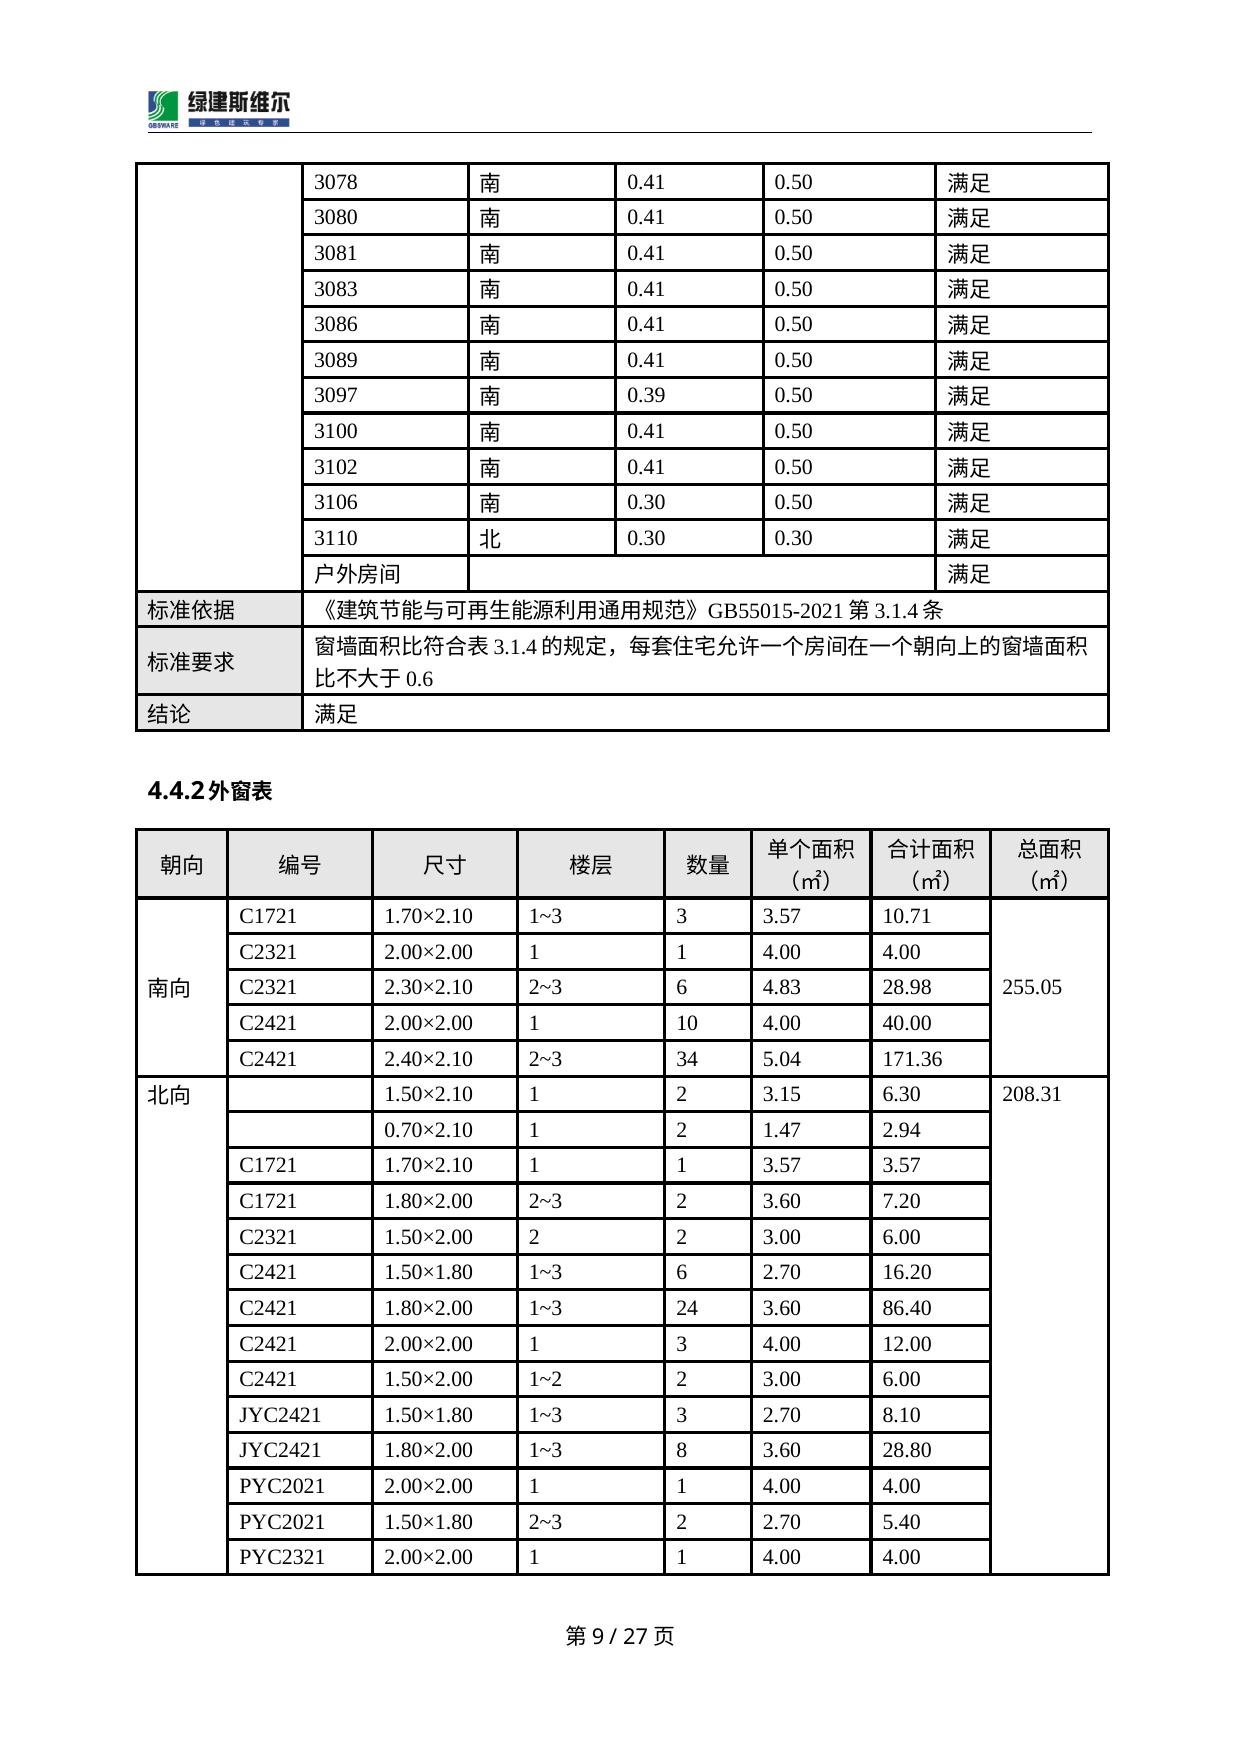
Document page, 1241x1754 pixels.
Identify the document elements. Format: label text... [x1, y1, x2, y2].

table_cell 1.50×2.00 [374, 1363, 516, 1395]
table_cell 窗墙面积比符合表3.1.4的规定，每套住宅允许一个房间在一个朝向上的窗墙面积比不大于0.6 [304, 628, 1107, 693]
table_cell 0.50 [765, 379, 934, 411]
table_cell 3 [666, 1398, 750, 1431]
table_cell 1~3 [519, 1291, 663, 1324]
table_cell 0.41 [617, 450, 762, 483]
table_cell 3.00 [753, 1363, 869, 1395]
table_cell 34 [666, 1042, 750, 1074]
table_cell 1~3 [519, 1398, 663, 1431]
table_cell 2 [666, 1505, 750, 1538]
table_cell 1 [519, 1113, 663, 1146]
table_cell 3 [666, 1327, 750, 1359]
table_cell 3.60 [753, 1291, 869, 1324]
table_cell 满足 [937, 165, 1107, 198]
table_cell 1 [666, 1470, 750, 1502]
table_cell 28.98 [873, 971, 989, 1003]
table_cell C2421 [229, 1042, 371, 1074]
table_cell 3078 [304, 165, 467, 198]
table_cell 16.20 [873, 1256, 989, 1288]
table_header 数量 [666, 831, 750, 896]
table_cell 3.60 [753, 1434, 869, 1466]
table_cell 1~3 [519, 1434, 663, 1466]
picture [147, 88, 291, 130]
table_header 合计面积 （㎡） [873, 831, 989, 896]
table_cell 南 [470, 450, 614, 483]
table_cell 4.00 [753, 1327, 869, 1359]
table_cell 2.30×2.10 [374, 971, 516, 1003]
table_cell 南 [470, 272, 614, 304]
table_cell 1 [666, 935, 750, 968]
table_cell 2 [666, 1185, 750, 1217]
table_cell 2.00×2.00 [374, 935, 516, 968]
table_cell 2~3 [519, 1185, 663, 1217]
table_cell 0.41 [617, 236, 762, 269]
table_cell 满足 [937, 236, 1107, 269]
table_cell 10 [666, 1006, 750, 1039]
table_cell 1.50×1.80 [374, 1398, 516, 1431]
table_cell 1 [519, 1149, 663, 1181]
table_cell 8.10 [873, 1398, 989, 1431]
table_cell 3.15 [753, 1078, 869, 1110]
table_cell 6.00 [873, 1220, 989, 1253]
table_cell 24 [666, 1291, 750, 1324]
table_cell 满足 [937, 343, 1107, 376]
table_cell 标准要求 [138, 628, 301, 693]
table_cell 12.00 [873, 1327, 989, 1359]
table_cell 1.70×2.10 [374, 1149, 516, 1181]
table_cell 7.20 [873, 1185, 989, 1217]
table_cell 1 [519, 1078, 663, 1110]
table_cell 0.41 [617, 201, 762, 233]
table_cell 3081 [304, 236, 467, 269]
table_cell 户外房间 [304, 557, 467, 589]
table_cell PYC2021 [229, 1470, 371, 1502]
table_cell 3080 [304, 201, 467, 233]
table_cell 0.50 [765, 450, 934, 483]
table_cell 6.00 [873, 1363, 989, 1395]
table_cell 1.50×2.00 [374, 1220, 516, 1253]
table_cell 南 [470, 201, 614, 233]
table_cell C2421 [229, 1327, 371, 1359]
table_cell 255.05 [992, 900, 1107, 1074]
table_cell 满足 [937, 379, 1107, 411]
table_cell PYC2321 [229, 1541, 371, 1573]
table_cell 3100 [304, 415, 467, 447]
table_cell 3.57 [753, 900, 869, 932]
table_cell 0.50 [765, 201, 934, 233]
table_cell [229, 1078, 371, 1110]
table_cell 0.70×2.10 [374, 1113, 516, 1146]
table_header 朝向 [138, 831, 226, 896]
table_cell 满足 [304, 696, 1107, 729]
table_cell 28.80 [873, 1434, 989, 1466]
table_header 尺寸 [374, 831, 516, 896]
table_cell PYC2021 [229, 1505, 371, 1538]
table_cell 南 [470, 308, 614, 340]
table_cell 南 [470, 415, 614, 447]
table_cell 3102 [304, 450, 467, 483]
table_cell 1.47 [753, 1113, 869, 1146]
table_cell 1.70×2.10 [374, 900, 516, 932]
table_cell 0.50 [765, 308, 934, 340]
table_cell 1 [519, 1006, 663, 1039]
table_cell 171.36 [873, 1042, 989, 1074]
table_cell 4.00 [873, 935, 989, 968]
table_cell C2421 [229, 1363, 371, 1395]
table_cell 2.94 [873, 1113, 989, 1146]
table_cell 标准依据 [138, 593, 301, 625]
table_cell 6 [666, 1256, 750, 1288]
table_cell 4.00 [873, 1470, 989, 1502]
table_cell JYC2421 [229, 1434, 371, 1466]
table_cell 2 [666, 1220, 750, 1253]
table_cell C2421 [229, 1291, 371, 1324]
table_cell 10.71 [873, 900, 989, 932]
table_header 单个面积 （㎡） [753, 831, 869, 896]
table_cell 0.50 [765, 272, 934, 304]
table_cell 3083 [304, 272, 467, 304]
table_cell 3.57 [753, 1149, 869, 1181]
table_cell 1.50×1.80 [374, 1256, 516, 1288]
table_header 编号 [229, 831, 371, 896]
table_cell 4.00 [753, 1006, 869, 1039]
table_cell 满足 [937, 450, 1107, 483]
table_cell 0.50 [765, 415, 934, 447]
table_cell 满足 [937, 201, 1107, 233]
table_cell 6.30 [873, 1078, 989, 1110]
table_cell C2421 [229, 1256, 371, 1288]
table_cell C1721 [229, 900, 371, 932]
table_cell 3 [666, 900, 750, 932]
table_header 楼层 [519, 831, 663, 896]
table_cell 6 [666, 971, 750, 1003]
table_cell 0.50 [765, 343, 934, 376]
table_cell 3.00 [753, 1220, 869, 1253]
table_cell 0.30 [617, 521, 762, 554]
table_cell 2.00×2.00 [374, 1327, 516, 1359]
table_cell 0.41 [617, 343, 762, 376]
table_cell 2~3 [519, 971, 663, 1003]
table_cell 208.31 [992, 1078, 1107, 1573]
table_cell 3.57 [873, 1149, 989, 1181]
table_cell 0.50 [765, 486, 934, 518]
table_cell 满足 [937, 486, 1107, 518]
table_cell 北向 [138, 1078, 226, 1573]
table_cell 2.00×2.00 [374, 1006, 516, 1039]
table_cell 满足 [937, 272, 1107, 304]
table_cell C1721 [229, 1185, 371, 1217]
table_cell 结论 [138, 696, 301, 729]
table_cell 满足 [937, 415, 1107, 447]
table_cell 2 [666, 1363, 750, 1395]
table_header 总面积 （㎡） [992, 831, 1107, 896]
table_cell 满足 [937, 557, 1107, 589]
table_cell 满足 [937, 521, 1107, 554]
table_cell 2~3 [519, 1042, 663, 1074]
table_cell 满足 [937, 308, 1107, 340]
table_cell C2421 [229, 1006, 371, 1039]
table_cell 4.83 [753, 971, 869, 1003]
table_cell JYC2421 [229, 1398, 371, 1431]
table_cell 1 [519, 1327, 663, 1359]
table_cell C2321 [229, 1220, 371, 1253]
table_cell 0.41 [617, 165, 762, 198]
table_cell 1~3 [519, 900, 663, 932]
table_cell 3089 [304, 343, 467, 376]
table_cell 2.40×2.10 [374, 1042, 516, 1074]
table_cell 1 [519, 935, 663, 968]
table_cell 1.80×2.00 [374, 1434, 516, 1466]
table_cell [470, 557, 934, 589]
table_cell 2~3 [519, 1505, 663, 1538]
table_cell 8 [666, 1434, 750, 1466]
table_cell 0.41 [617, 415, 762, 447]
table_cell 1 [666, 1149, 750, 1181]
table_cell 0.30 [617, 486, 762, 518]
table_cell 2.70 [753, 1398, 869, 1431]
table_cell 《建筑节能与可再生能源利用通用规范》GB55015-2021第3.1.4条 [304, 593, 1107, 625]
table_cell 5.40 [873, 1505, 989, 1538]
table_cell 北 [470, 521, 614, 554]
table_cell 2 [666, 1113, 750, 1146]
table_cell 3.60 [753, 1185, 869, 1217]
table_cell 2 [666, 1078, 750, 1110]
table_cell 南 [470, 486, 614, 518]
table_cell 0.50 [765, 236, 934, 269]
table_cell 4.00 [873, 1541, 989, 1573]
table_cell 1 [666, 1541, 750, 1573]
table_cell 3110 [304, 521, 467, 554]
table_cell 1.80×2.00 [374, 1185, 516, 1217]
table_cell C1721 [229, 1149, 371, 1181]
table_cell 0.41 [617, 308, 762, 340]
table_cell 3106 [304, 486, 467, 518]
table_cell 0.41 [617, 272, 762, 304]
table_cell 南 [470, 236, 614, 269]
table_cell 1.80×2.00 [374, 1291, 516, 1324]
table_cell 4.00 [753, 935, 869, 968]
table_cell 2.70 [753, 1505, 869, 1538]
table_cell 4.00 [753, 1470, 869, 1502]
table_cell 南 [470, 379, 614, 411]
table_cell [229, 1113, 371, 1146]
table_cell 1 [519, 1470, 663, 1502]
table_cell 2.70 [753, 1256, 869, 1288]
table_cell 2.00×2.00 [374, 1470, 516, 1502]
table_cell 1.50×1.80 [374, 1505, 516, 1538]
table_cell 1.50×2.10 [374, 1078, 516, 1110]
table_cell 40.00 [873, 1006, 989, 1039]
table_cell C2321 [229, 971, 371, 1003]
table_cell 0.30 [765, 521, 934, 554]
table_cell 南向 [138, 900, 226, 1074]
table_cell 4.00 [753, 1541, 869, 1573]
table_cell 3097 [304, 379, 467, 411]
table_cell 南 [470, 165, 614, 198]
table_cell 2.00×2.00 [374, 1541, 516, 1573]
table_cell 5.04 [753, 1042, 869, 1074]
table_cell C2321 [229, 935, 371, 968]
table_cell 1~3 [519, 1256, 663, 1288]
table_cell 0.39 [617, 379, 762, 411]
table_cell 1 [519, 1541, 663, 1573]
table_cell 86.40 [873, 1291, 989, 1324]
table_cell 1~2 [519, 1363, 663, 1395]
subtitle 外窗表 [148, 757, 1092, 822]
table_cell 2 [519, 1220, 663, 1253]
table_cell 0.50 [765, 165, 934, 198]
table_cell 南 [470, 343, 614, 376]
table_cell 3086 [304, 308, 467, 340]
